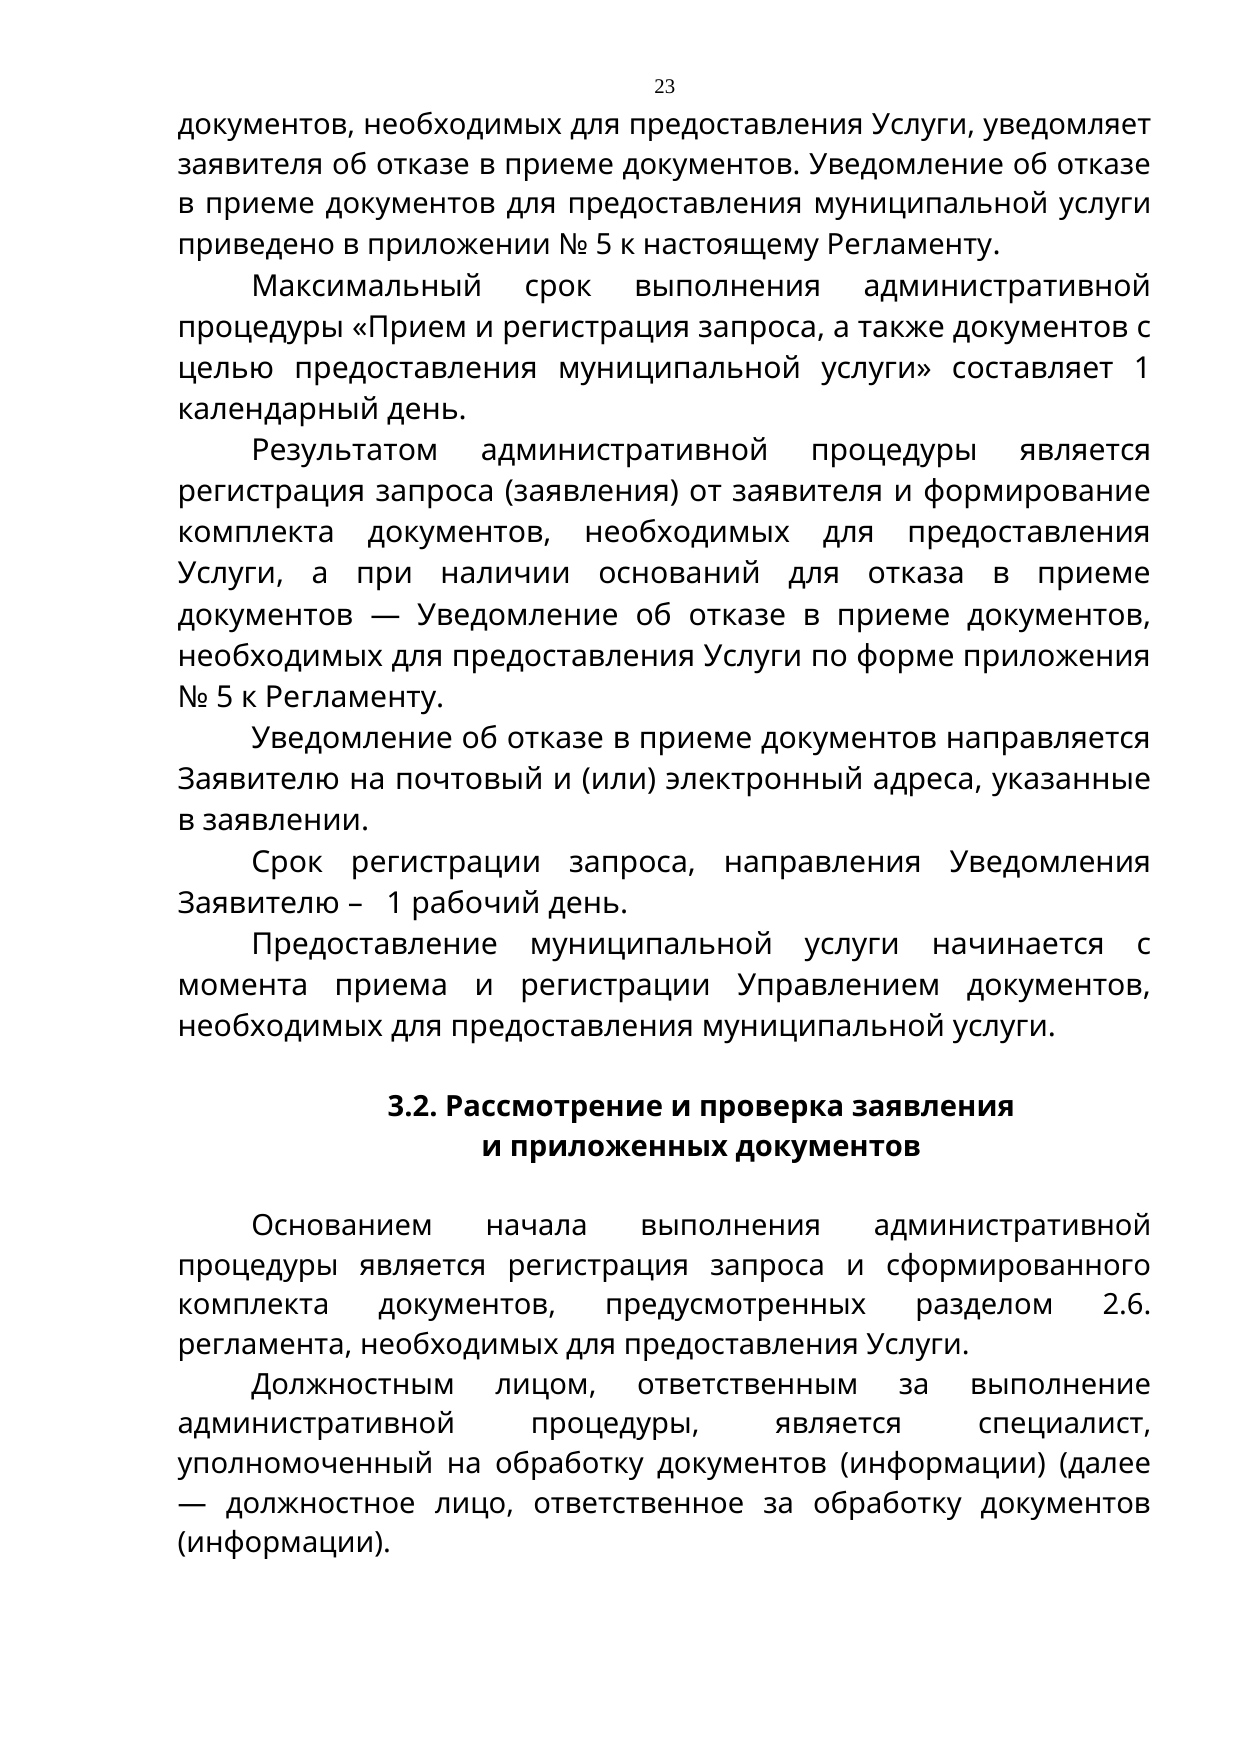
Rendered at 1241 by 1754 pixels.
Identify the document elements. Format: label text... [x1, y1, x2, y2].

text Должностным лицом, ответственным за выполнение административной процедуры, является специалист, уполномоченный на обработку документов (информации) (далее — должностное лицо, ответственное за обработку документов (информации). [177, 1363, 1152, 1561]
text Предоставление муниципальной услуги начинается с момента приема и регистрации Управлением документов, необходимых для предоставления муниципальной услуги. [177, 922, 1152, 1045]
text и приложенных документов [177, 1125, 1152, 1164]
text Основанием начала выполнения административной процедуры является регистрация запроса и сформированного комплекта документов, предусмотренных разделом 2.6. регламента, необходимых для предоставления Услуги. [177, 1204, 1152, 1363]
text Результатом административной процедуры является регистрация запроса (заявления) от заявителя и формирование комплекта документов, необходимых для предоставления Услуги, а при наличии оснований для отказа в приеме документов — Уведомление об отказе в приеме документов, необходимых для предоставления Услуги по форме приложения № 5 к Регламенту. [177, 428, 1152, 716]
text 3.2. Рассмотрение и проверка заявления [177, 1085, 1152, 1125]
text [177, 103, 1152, 264]
text Максимальный срок выполнения административной процедуры «Прием и регистрация запроса, а также документов с целью предоставления муниципальной услуги» составляет 1 календарный день. [177, 264, 1152, 428]
text Уведомление об отказе в приеме документов направляется Заявителю на почтовый и (или) электронный адреса, указанные в заявлении. [177, 716, 1152, 840]
text Срок регистрации запроса, направления Уведомления Заявителю – 1 рабочий день. [177, 840, 1152, 922]
